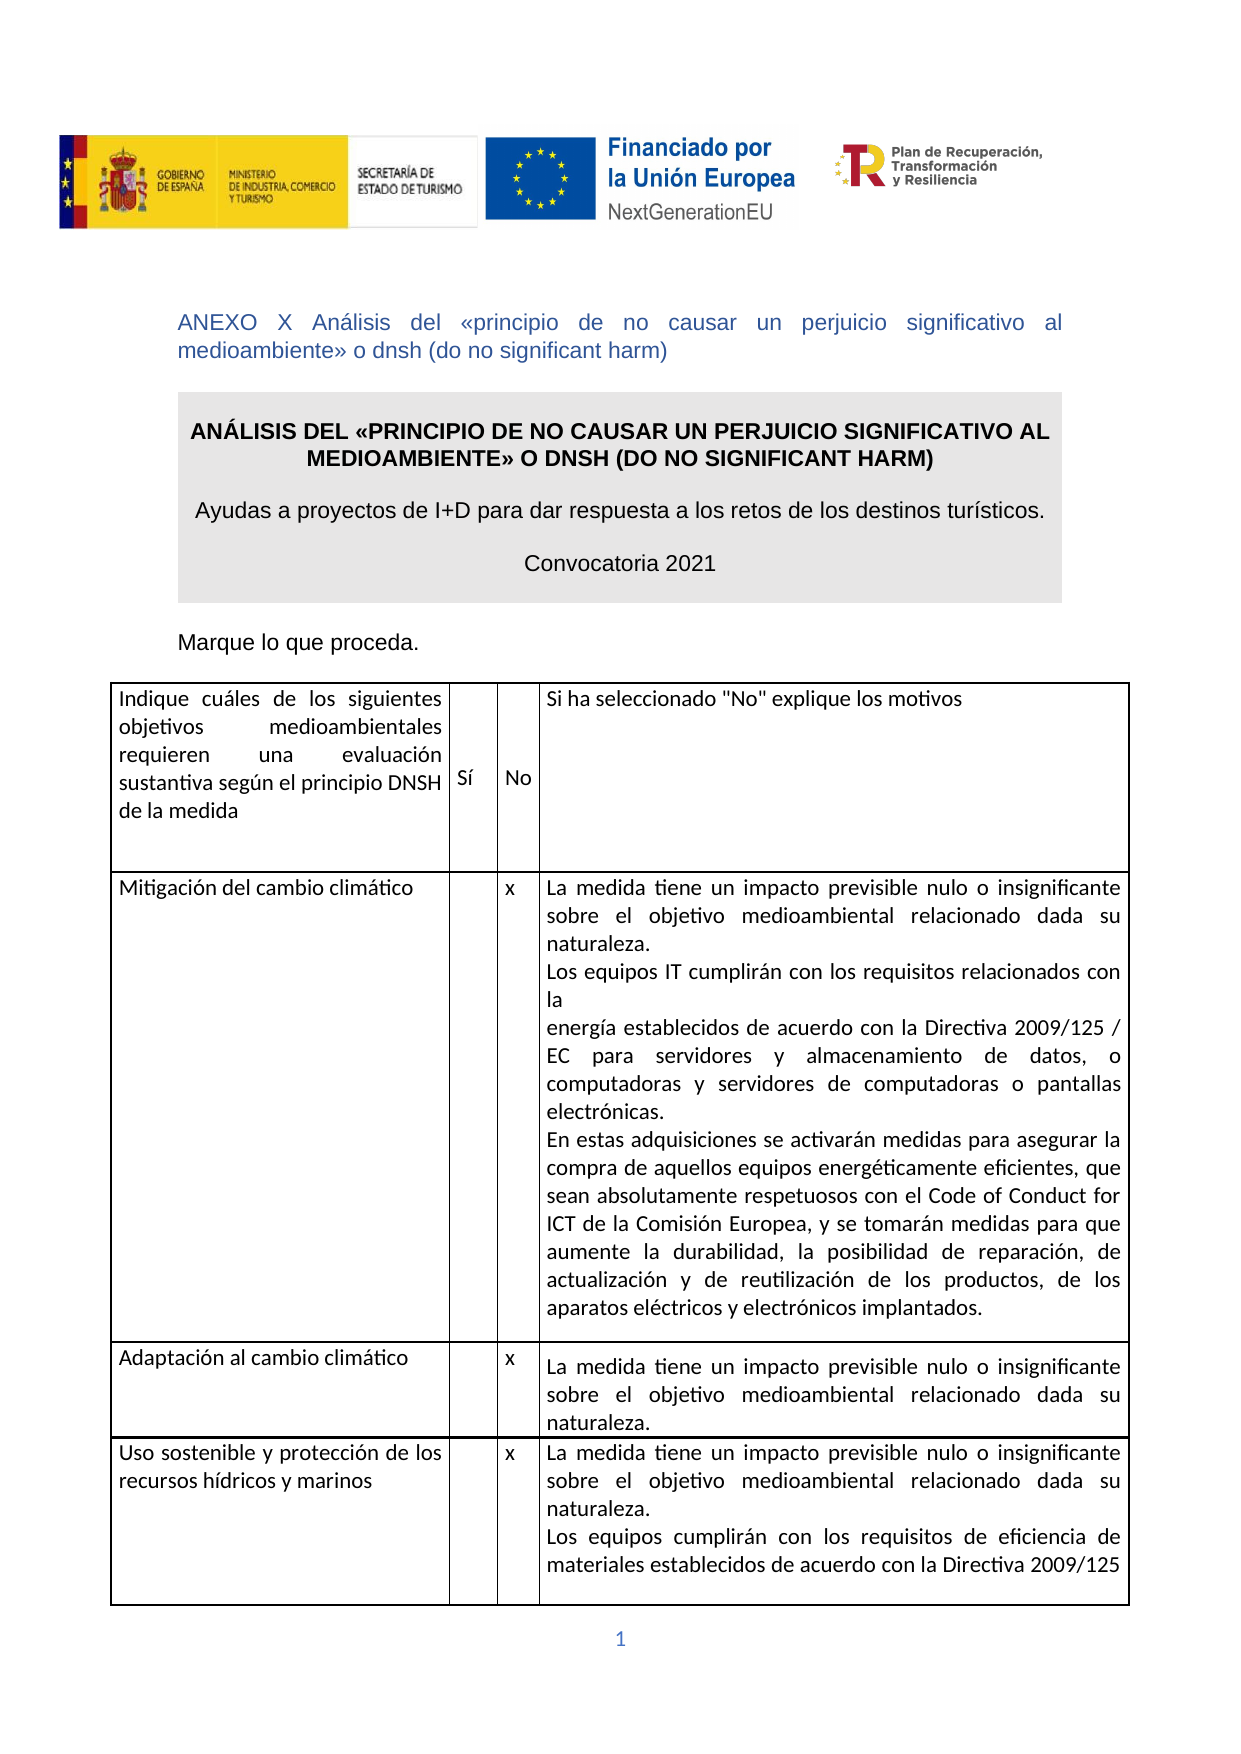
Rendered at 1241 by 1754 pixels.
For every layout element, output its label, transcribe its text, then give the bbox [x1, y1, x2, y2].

picture [59, 124, 800, 230]
table_cell [450, 873, 497, 1341]
picture [825, 101, 1052, 230]
table_header Si ha seleccionado "No" explique los motivos [540, 684, 1128, 871]
table_cell La medida tiene un impacto previsible nulo o insignificante sobre el objetivo medioambiental relacionado dada su naturaleza. Los equipos IT cumplirán con los requisitos relacionados con la energía establecidos de acuerdo con la Directiva 2009/125 / EC para servidores y almacenamiento de datos, o computadoras y servidores de computadoras o pantallas electrónicas. En estas adquisiciones se activarán medidas para asegurar la compra de aquellos equipos energéticamente eficientes, que sean absolutamente respetuosos con el Code of Conduct for ICT de la Comisión Europea, y se tomarán medidas para que aumente la durabilidad, la posibilidad de reparación, de actualización y de reutilización de los productos, de los aparatos eléctricos y electrónicos implantados. [540, 873, 1128, 1341]
table_cell x [498, 1439, 539, 1604]
subtitle ANEXO X Análisis del «principio de no causar un perjuicio significativo al medioambiente» o dnsh (do no significant harm) [177, 308, 1063, 363]
table_cell Adaptación al cambio climático [112, 1343, 449, 1436]
table_header Sí [450, 684, 497, 871]
text Marque lo que proceda. [177, 629, 1063, 655]
table_header ANÁLISIS DEL «PRINCIPIO DE NO CAUSAR UN PERJUICIO SIGNIFICATIVO AL MEDIOAMBIENTE» O DNSH (DO NO SIGNIFICANT HARM) Ayudas a proyectos de I+D para dar respuesta a los retos de los destinos turísticos. Convocatoria 2021 [178, 392, 1062, 603]
table_cell [450, 1343, 497, 1436]
table_header Indique cuáles de los siguientes objetivos medioambientales requieren una evaluación sustantiva según el principio DNSH de la medida [112, 684, 449, 871]
table_cell x [498, 873, 539, 1341]
table_cell Mitigación del cambio climático [112, 873, 449, 1341]
table_cell Uso sostenible y protección de los recursos hídricos y marinos [112, 1439, 449, 1604]
table_cell x [498, 1343, 539, 1436]
table_cell [450, 1439, 497, 1604]
table_header No [498, 684, 539, 871]
table_cell La medida tiene un impacto previsible nulo o insignificante sobre el objetivo medioambiental relacionado dada su naturaleza. [540, 1343, 1128, 1436]
